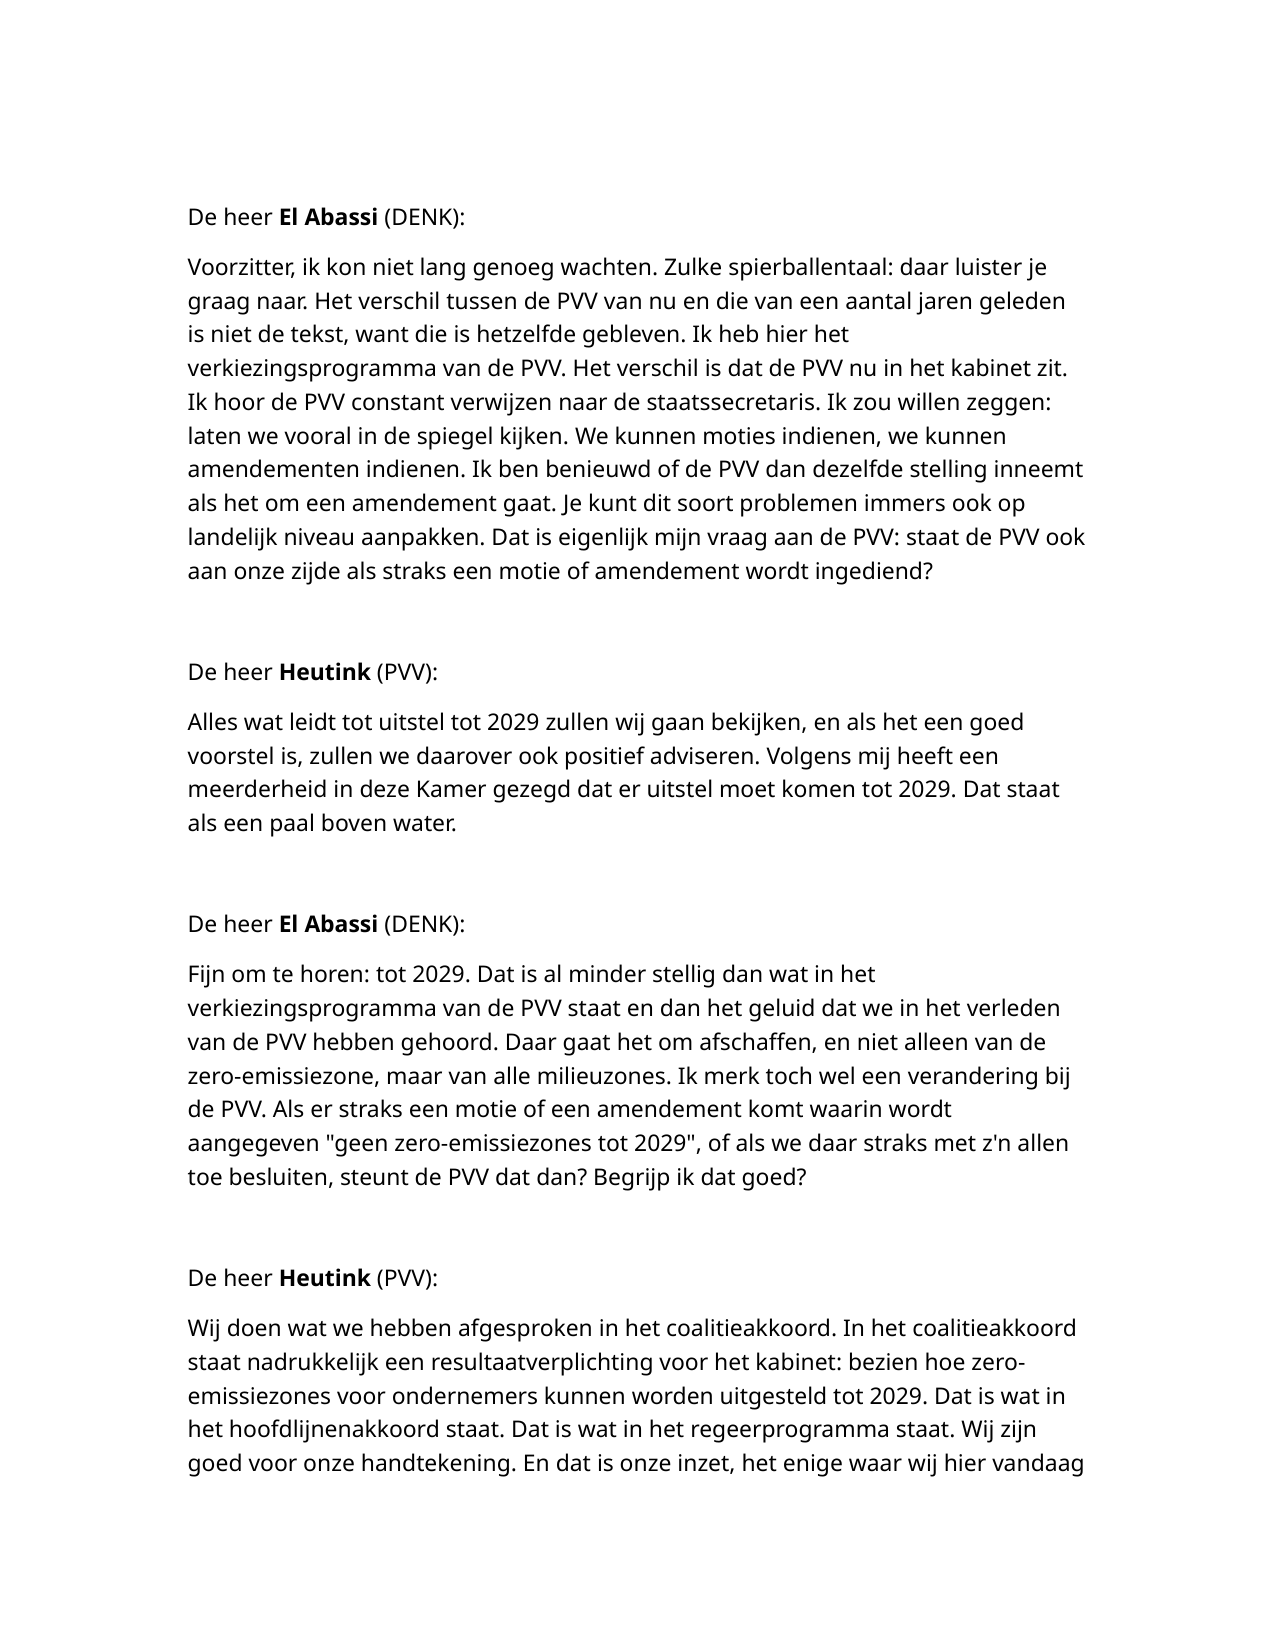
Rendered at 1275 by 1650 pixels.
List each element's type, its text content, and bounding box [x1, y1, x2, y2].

text Fijn om te horen: tot 2029. Dat is al minder stellig dan wat in het verkiezingsprogramma van de PVV staat en dan het geluid dat we in het verleden van de PVV hebben gehoord. Daar gaat het om afschaffen, en niet alleen van de zero-emissiezone, maar van alle milieuzones. Ik merk toch wel een verandering bij de PVV. Als er straks een motie of een amendement komt waarin wordt aangegeven "geen zero-emissiezones tot 2029", of als we daar straks met z'n allen toe besluiten, steunt de PVV dat dan? Begrijp ik dat goed? [187, 958, 1087, 1192]
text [187, 1312, 1087, 1478]
text De heer El Abassi (DENK): [187, 200, 1087, 232]
text Alles wat leidt tot uitstel tot 2029 zullen wij gaan bekijken, en als het een goed voorstel is, zullen we daarover ook positief adviseren. Volgens mij heeft een meerderheid in deze Kamer gezegd dat er uitstel moet komen tot 2029. Dat staat als een paal boven water. [187, 706, 1087, 838]
text Voorzitter, ik kon niet lang genoeg wachten. Zulke spierballentaal: daar luister je graag naar. Het verschil tussen de PVV van nu en die van een aantal jaren geleden is niet de tekst, want die is hetzelfde gebleven. Ik heb hier het verkiezingsprogramma van de PVV. Het verschil is dat de PVV nu in het kabinet zit. Ik hoor de PVV constant verwijzen naar de staatssecretaris. Ik zou willen zeggen: laten we vooral in de spiegel kijken. We kunnen moties indienen, we kunnen amendementen indienen. Ik ben benieuwd of de PVV dan dezelfde stelling inneemt als het om een amendement gaat. Je kunt dit soort problemen immers ook op landelijk niveau aanpakken. Dat is eigenlijk mijn vraag aan de PVV: staat de PVV ook aan onze zijde als straks een motie of amendement wordt ingediend? [187, 251, 1087, 586]
text De heer Heutink (PVV): [187, 655, 1087, 687]
text De heer Heutink (PVV): [187, 1262, 1087, 1293]
text De heer El Abassi (DENK): [187, 908, 1087, 939]
